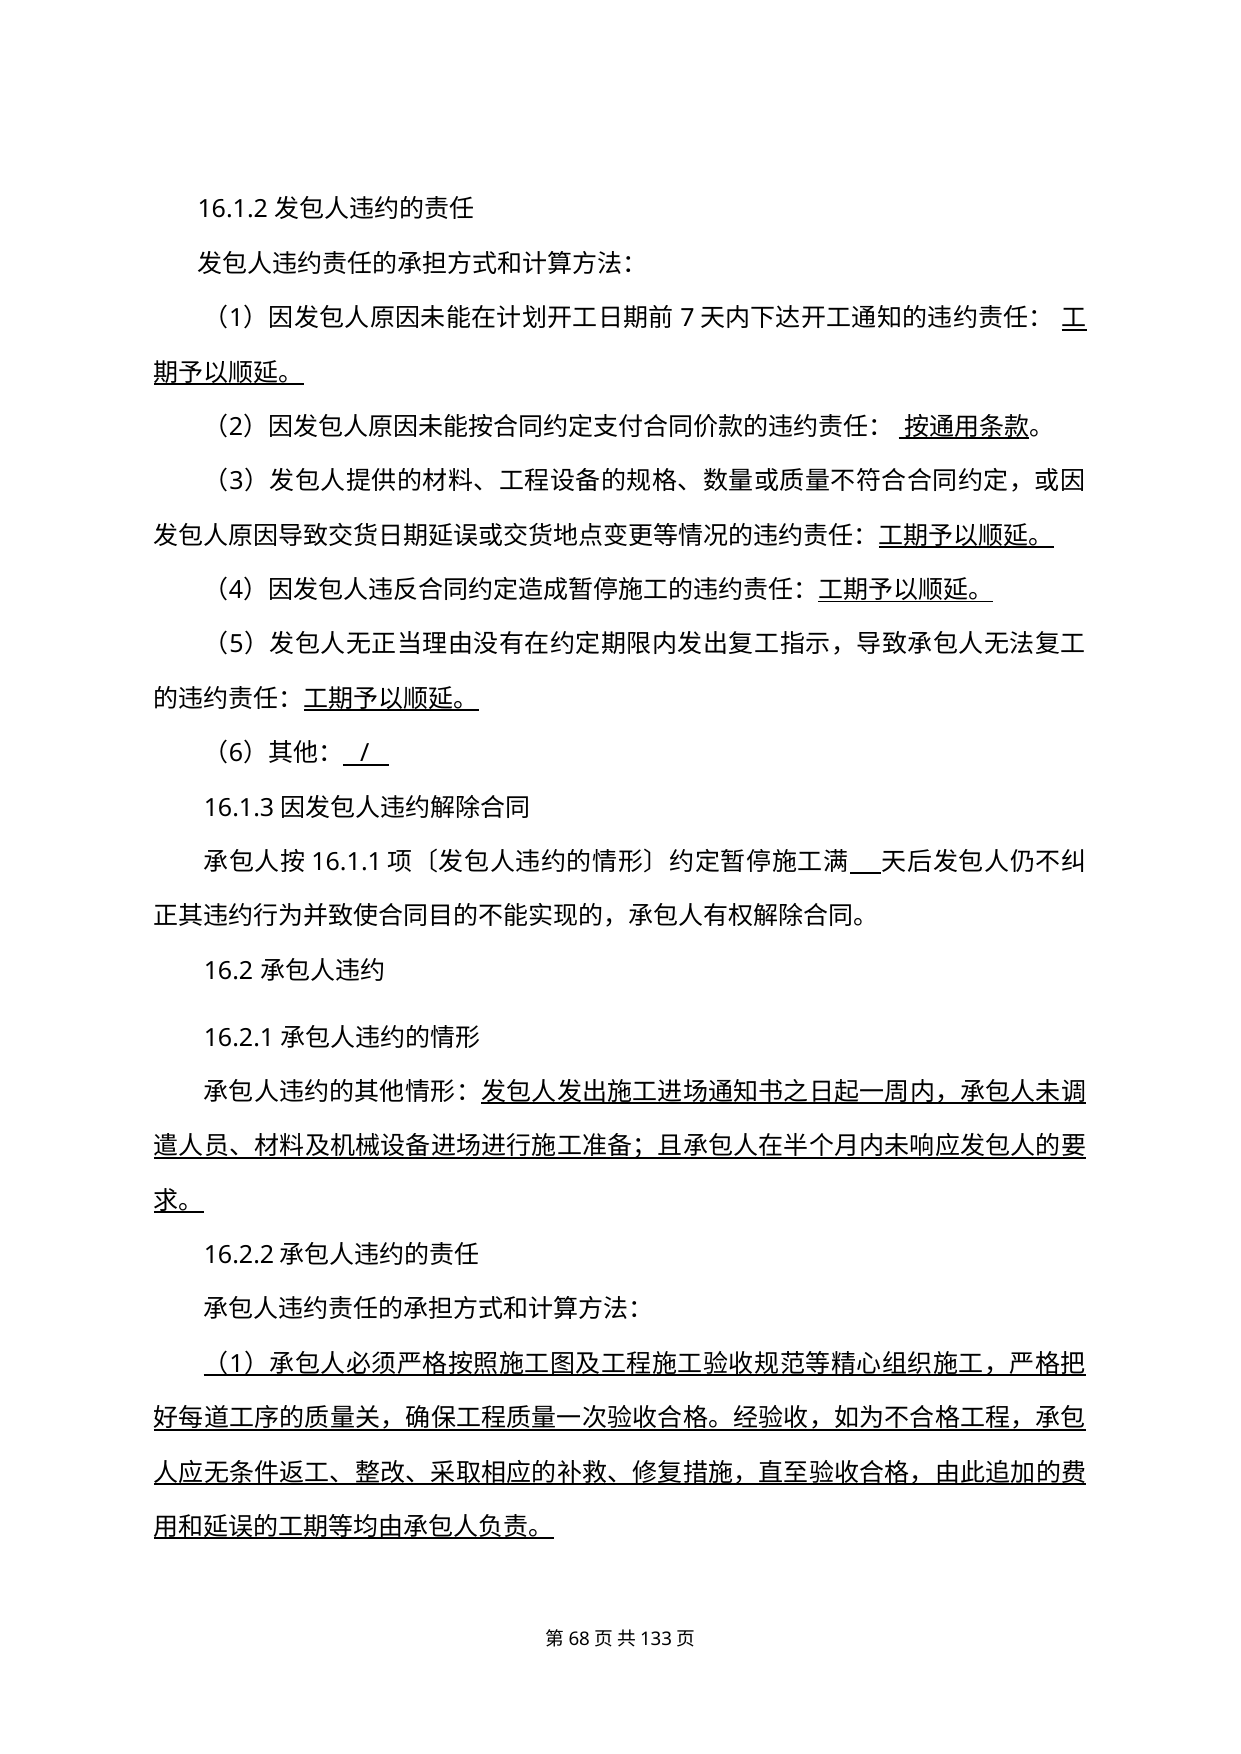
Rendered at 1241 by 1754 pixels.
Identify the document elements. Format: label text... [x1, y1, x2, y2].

text 16.2.2承包人违约的责任 [153, 1234, 1087, 1271]
text 承包人违约责任的承担方式和计算方法： [153, 1289, 1087, 1325]
text （6）其他： / [153, 733, 1087, 769]
text （1）承包人必须严格按照施工图及工程施工验收规范等精心组织施工，严格把好每道工序的质量关，确保工程质量一次验收合格。经验收，如为不合格工程，承包人应无条件返工、整改、采取相应的补救、修复措施，直至验收合格，由此追加的费用和延误的工期等均由承包人负责。 [153, 1343, 1087, 1543]
text 承包人按16.1.1项〔发包人违约的情形〕约定暂停施工满 天后发包人仍不纠正其违约行为并致使合同目的不能实现的，承包人有权解除合同。 [153, 841, 1087, 932]
text （5）发包人无正当理由没有在约定期限内发出复工指示，导致承包人无法复工的违约责任：工期予以顺延。 [153, 624, 1087, 714]
text 承包人违约的其他情形：发包人发出施工进场通知书之日起一周内，承包人未调遣人员、材料及机械设备进场进行施工准备；且承包人在半个月内未响应发包人的要求。 [153, 1071, 1087, 1216]
text 16.1.3 因发包人违约解除合同 [153, 787, 1087, 823]
text （3）发包人提供的材料、工程设备的规格、数量或质量不符合合同约定，或因发包人原因导致交货日期延误或交货地点变更等情况的违约责任：工期予以顺延。 [153, 461, 1087, 551]
text （1）因发包人原因未能在计划开工日期前7天内下达开工通知的违约责任： 工期予以顺延。 [153, 298, 1087, 388]
text 16.2.1 承包人违约的情形 [153, 1017, 1087, 1053]
text 16.2 承包人违约 [153, 950, 1087, 986]
text （2）因发包人原因未能按合同约定支付合同价款的违约责任： 按通用条款。 [153, 406, 1087, 443]
text （4）因发包人违反合同约定造成暂停施工的违约责任：工期予以顺延。 [153, 569, 1087, 606]
text 发包人违约责任的承担方式和计算方法： [197, 243, 1087, 279]
text 16.1.2 发包人违约的责任 [197, 189, 1087, 225]
